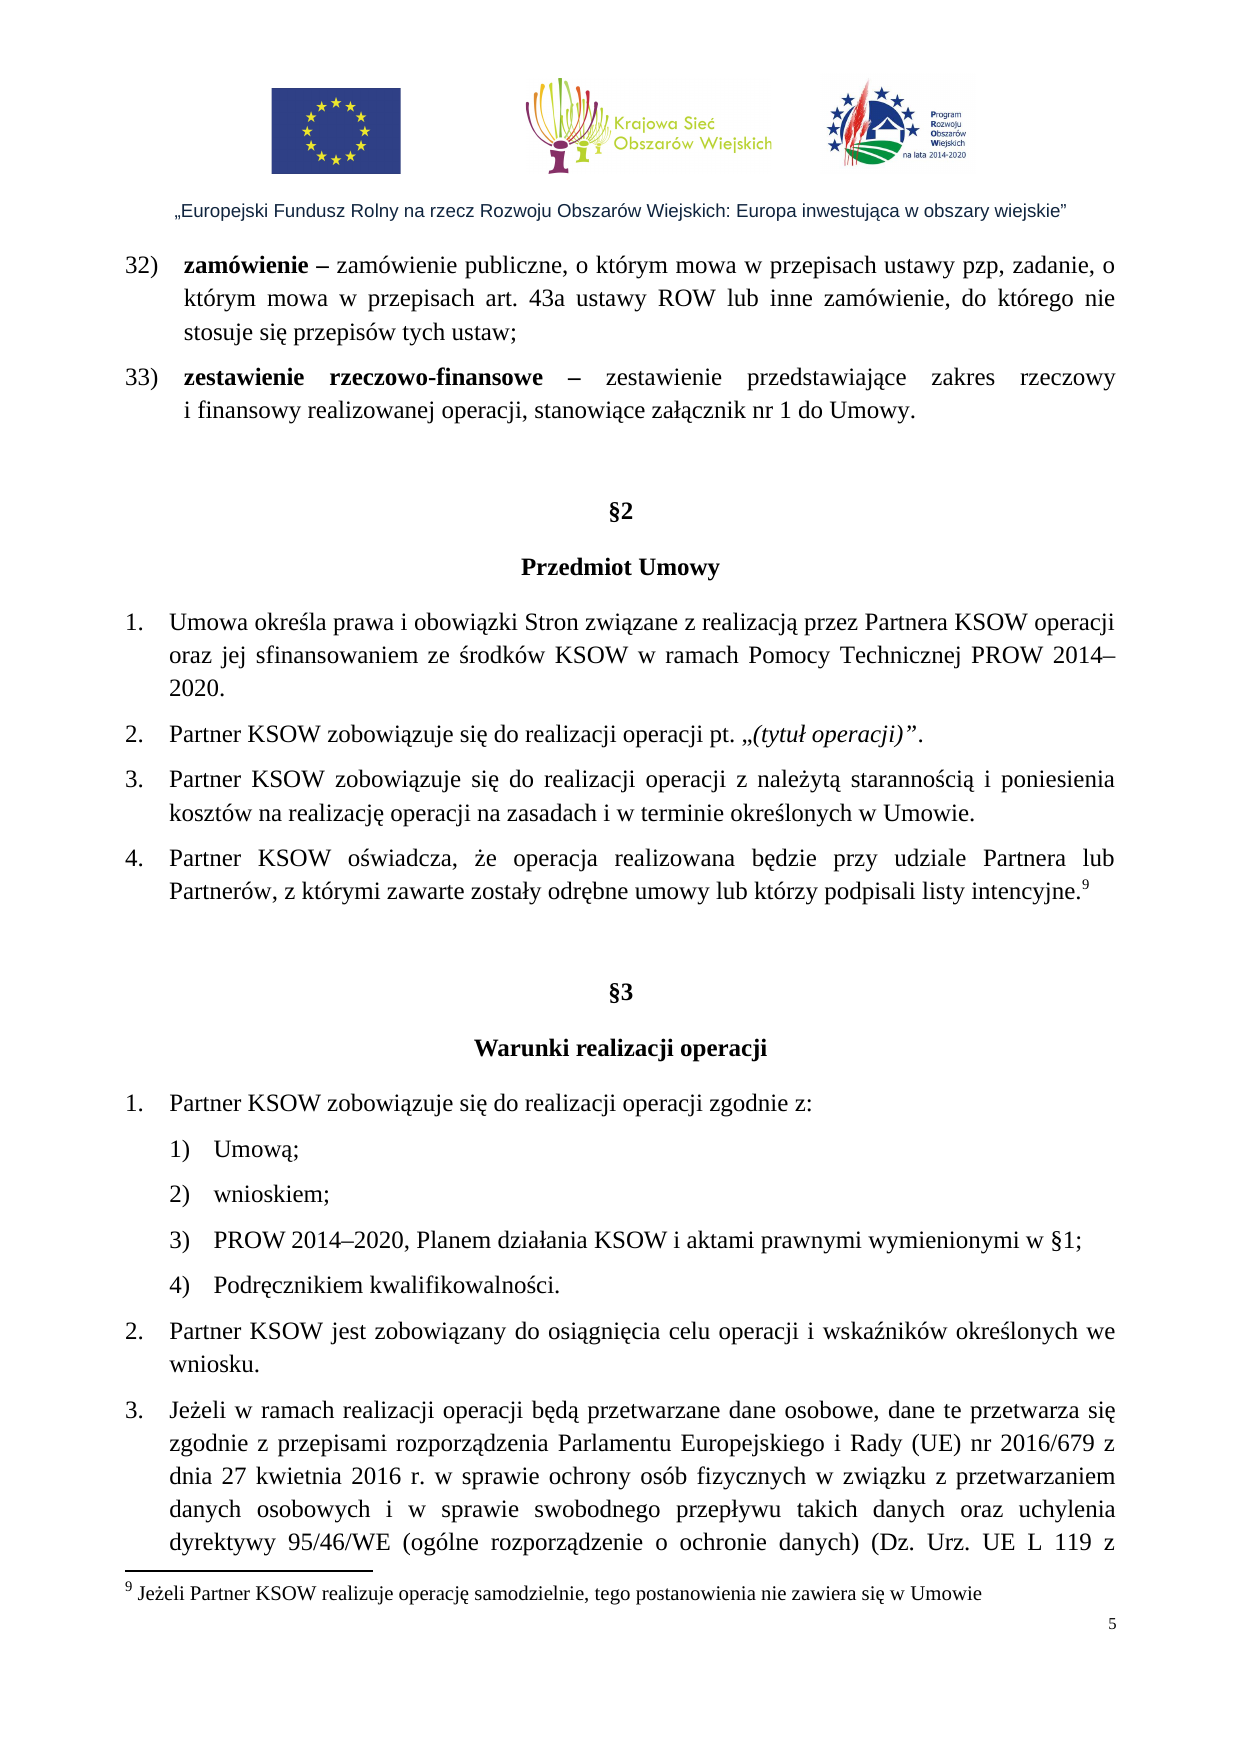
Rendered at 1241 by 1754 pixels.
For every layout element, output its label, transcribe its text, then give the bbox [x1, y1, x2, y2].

picture [820, 73, 977, 174]
text Przedmiot Umowy [125, 552, 1116, 581]
list PROW 2014–2020, Planem działania KSOW i aktami prawnymi wymienionymi w §1; [169, 1225, 1116, 1254]
list wnioskiem; [169, 1179, 1116, 1208]
subtitle §3 [125, 977, 1116, 1006]
list Podręcznikiem kwalifikowalności. [169, 1271, 1116, 1299]
list Partner KSOW zobowiązuje się do realizacji operacji pt. „(tytuł operacji)”. [125, 719, 1116, 748]
list zamówienie – zamówienie publiczne, o którym mowa w przepisach ustawy pzp, zadanie, o którym mowa w przepisach art. 43a ustawy ROW lub inne zamówienie, do którego nie stosuje się przepisów tych ustaw; [125, 251, 1116, 345]
list Partner KSOW oświadcza, że operacja realizowana będzie przy udziale Partnera lub Partnerów, z którymi zawarte zostały odrębne umowy lub którzy podpisali listy intencyjne. [125, 843, 1116, 905]
list Partner KSOW zobowiązuje się do realizacji operacji z należytą starannością i poniesienia kosztów na realizację operacji na zasadach i w terminie określonych w Umowie. [125, 764, 1116, 826]
list Partner KSOW zobowiązuje się do realizacji operacji zgodnie z: [125, 1088, 1116, 1117]
list zestawienie rzeczowo-finansowe – zestawienie przedstawiające zakres rzeczowy i finansowy realizowanej operacji, stanowiące załącznik nr 1 do Umowy. [125, 362, 1116, 424]
list Umowa określa prawa i obowiązki Stron związane z realizacją przez Partnera KSOW operacji oraz jej sfinansowaniem ze środków KSOW w ramach Pomocy Technicznej PROW 2014–2020. [125, 607, 1116, 702]
list Umową; [169, 1134, 1116, 1163]
list Partner KSOW jest zobowiązany do osiągnięcia celu operacji i wskaźników określonych we wniosku. [125, 1316, 1116, 1378]
picture [525, 78, 772, 174]
subtitle Warunki realizacji operacji [125, 1033, 1116, 1062]
text §2 [125, 496, 1116, 525]
picture [271, 88, 401, 174]
